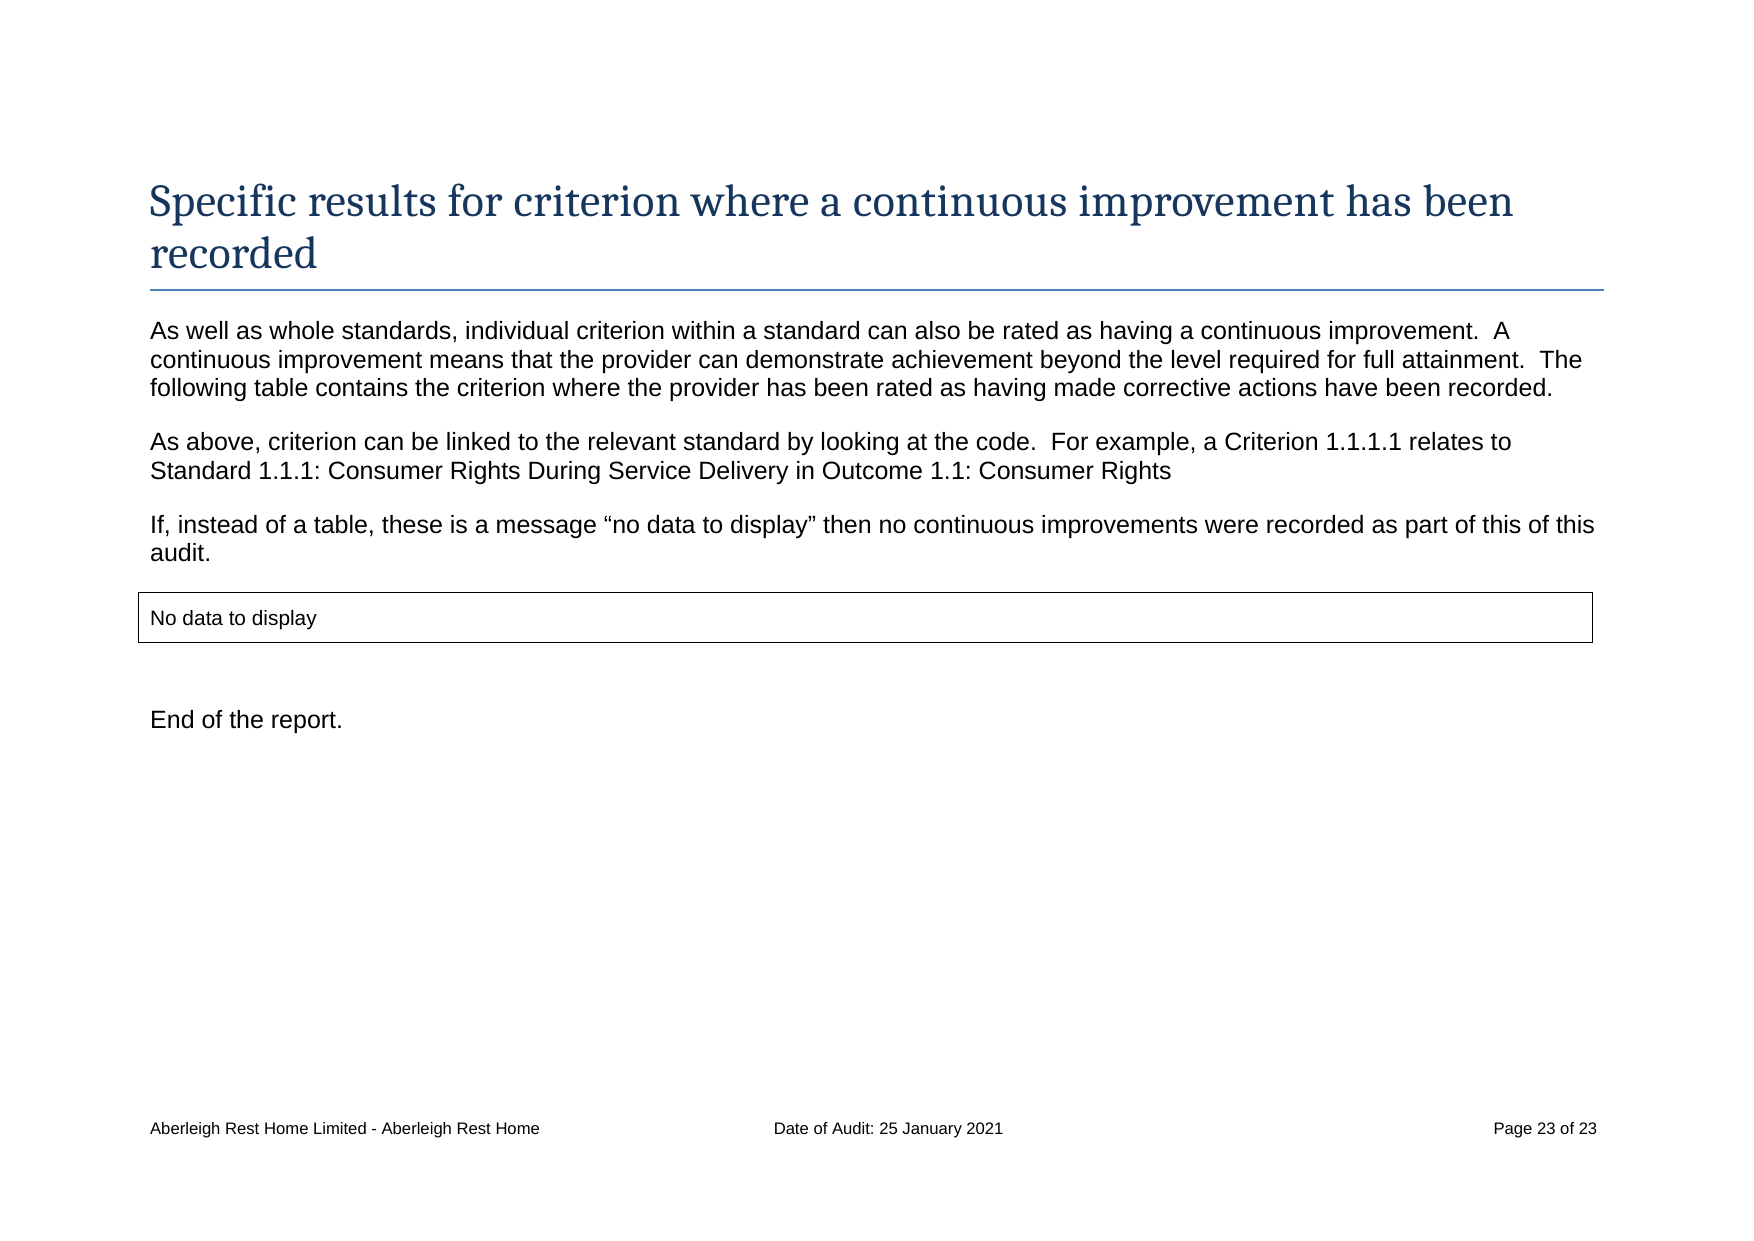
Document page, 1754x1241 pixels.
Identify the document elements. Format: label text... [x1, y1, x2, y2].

text As well as whole standards, individual criterion within a standard can also be rated as having a continuous improvement. A continuous improvement means that the provider can demonstrate achievement beyond the level required for full attainment. The following table contains the criterion where the provider has been rated as having made corrective actions have been recorded. [150, 316, 1604, 402]
text As above, criterion can be linked to the relevant standard by looking at the code. For example, a Criterion 1.1.1.1 relates to Standard 1.1.1: Consumer Rights During Service Delivery in Outcome 1.1: Consumer Rights [150, 427, 1604, 484]
text End of the report. [150, 704, 1604, 733]
text If, instead of a table, these is a message “no data to display” then no continuous improvements were recorded as part of this of this audit. [150, 509, 1604, 567]
table_header No data to display [139, 593, 1592, 642]
subtitle Specific results for criterion where a continuous improvement has been recorded [150, 175, 1604, 289]
